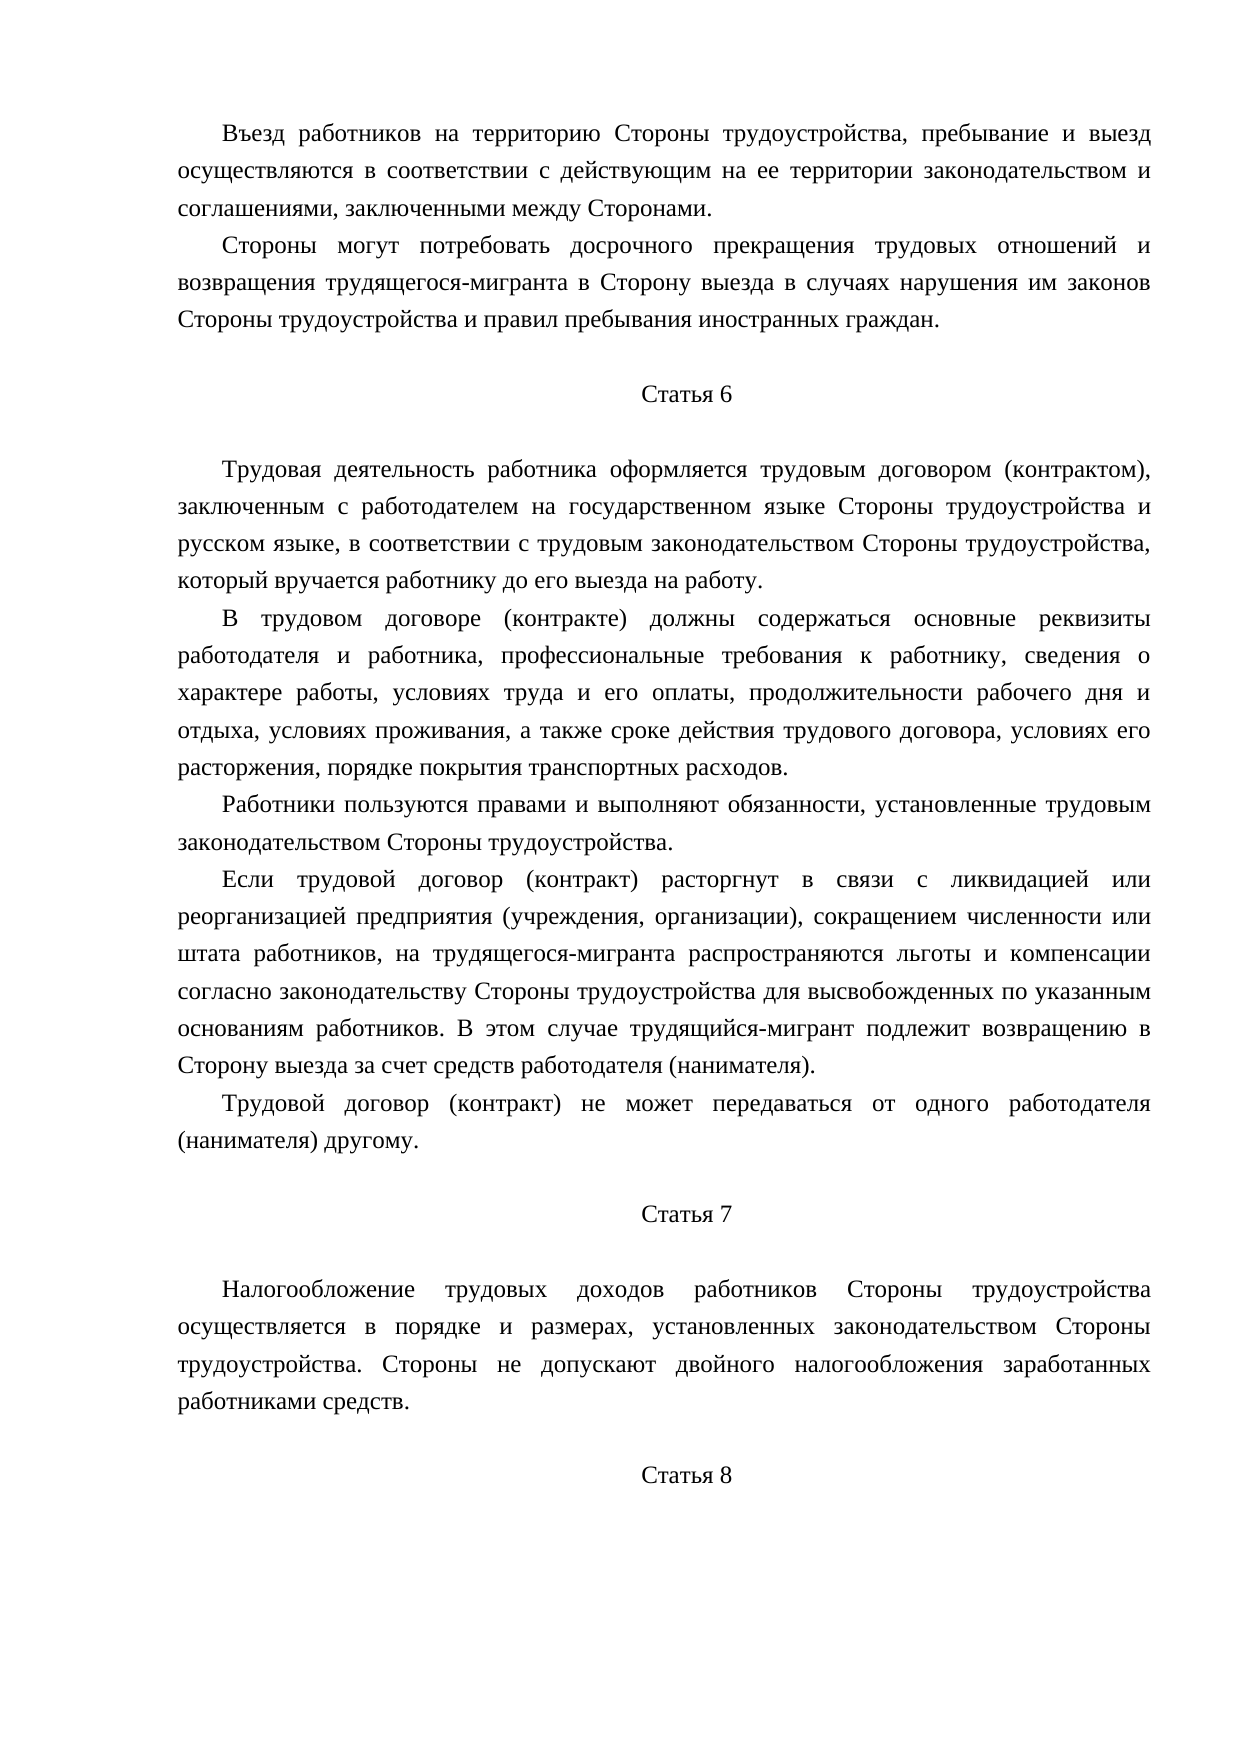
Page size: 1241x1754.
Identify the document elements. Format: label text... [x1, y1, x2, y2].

text Статья 6 [177, 379, 1152, 408]
text В трудовом договоре (контракте) должны содержаться основные реквизиты работодателя и работника, профессиональные требования к работнику, сведения о характере работы, условиях труда и его оплаты, продолжительности рабочего дня и отдыха, условиях проживания, а также сроке действия трудового договора, условиях его расторжения, порядке покрытия транспортных расходов. [177, 603, 1152, 781]
text Налогообложение трудовых доходов работников Стороны трудоустройства осуществляется в порядке и размерах, установленных законодательством Стороны трудоустройства. Стороны не допускают двойного налогообложения заработанных работниками средств. [177, 1274, 1152, 1415]
text Стороны могут потребовать досрочного прекращения трудовых отношений и возвращения трудящегося-мигранта в Сторону выезда в случаях нарушения им законов Стороны трудоустройства и правил пребывания иностранных граждан. [177, 230, 1152, 333]
text Трудовой договор (контракт) не может передаваться от одного работодателя (нанимателя) другому. [177, 1088, 1152, 1154]
text Статья 7 [177, 1199, 1152, 1228]
text Работники пользуются правами и выполняют обязанности, установленные трудовым законодательством Стороны трудоустройства. [177, 789, 1152, 855]
text Трудовая деятельность работника оформляется трудовым договором (контрактом), заключенным с работодателем на государственном языке Стороны трудоустройства и русском языке, в соответствии с трудовым законодательством Стороны трудоустройства, который вручается работнику до его выезда на работу. [177, 454, 1152, 594]
text Въезд работников на территорию Стороны трудоустройства, пребывание и выезд осуществляются в соответствии с действующим на ее территории законодательством и соглашениями, заключенными между Сторонами. [177, 118, 1152, 221]
text Статья 8 [177, 1461, 1152, 1489]
text Если трудовой договор (контракт) расторгнут в связи с ликвидацией или реорганизацией предприятия (учреждения, организации), сокращением численности или штата работников, на трудящегося-мигранта распространяются льготы и компенсации согласно законодательству Стороны трудоустройства для высвобожденных по указанным основаниям работников. В этом случае трудящийся-мигрант подлежит возвращению в Сторону выезда за счет средств работодателя (нанимателя). [177, 864, 1152, 1079]
